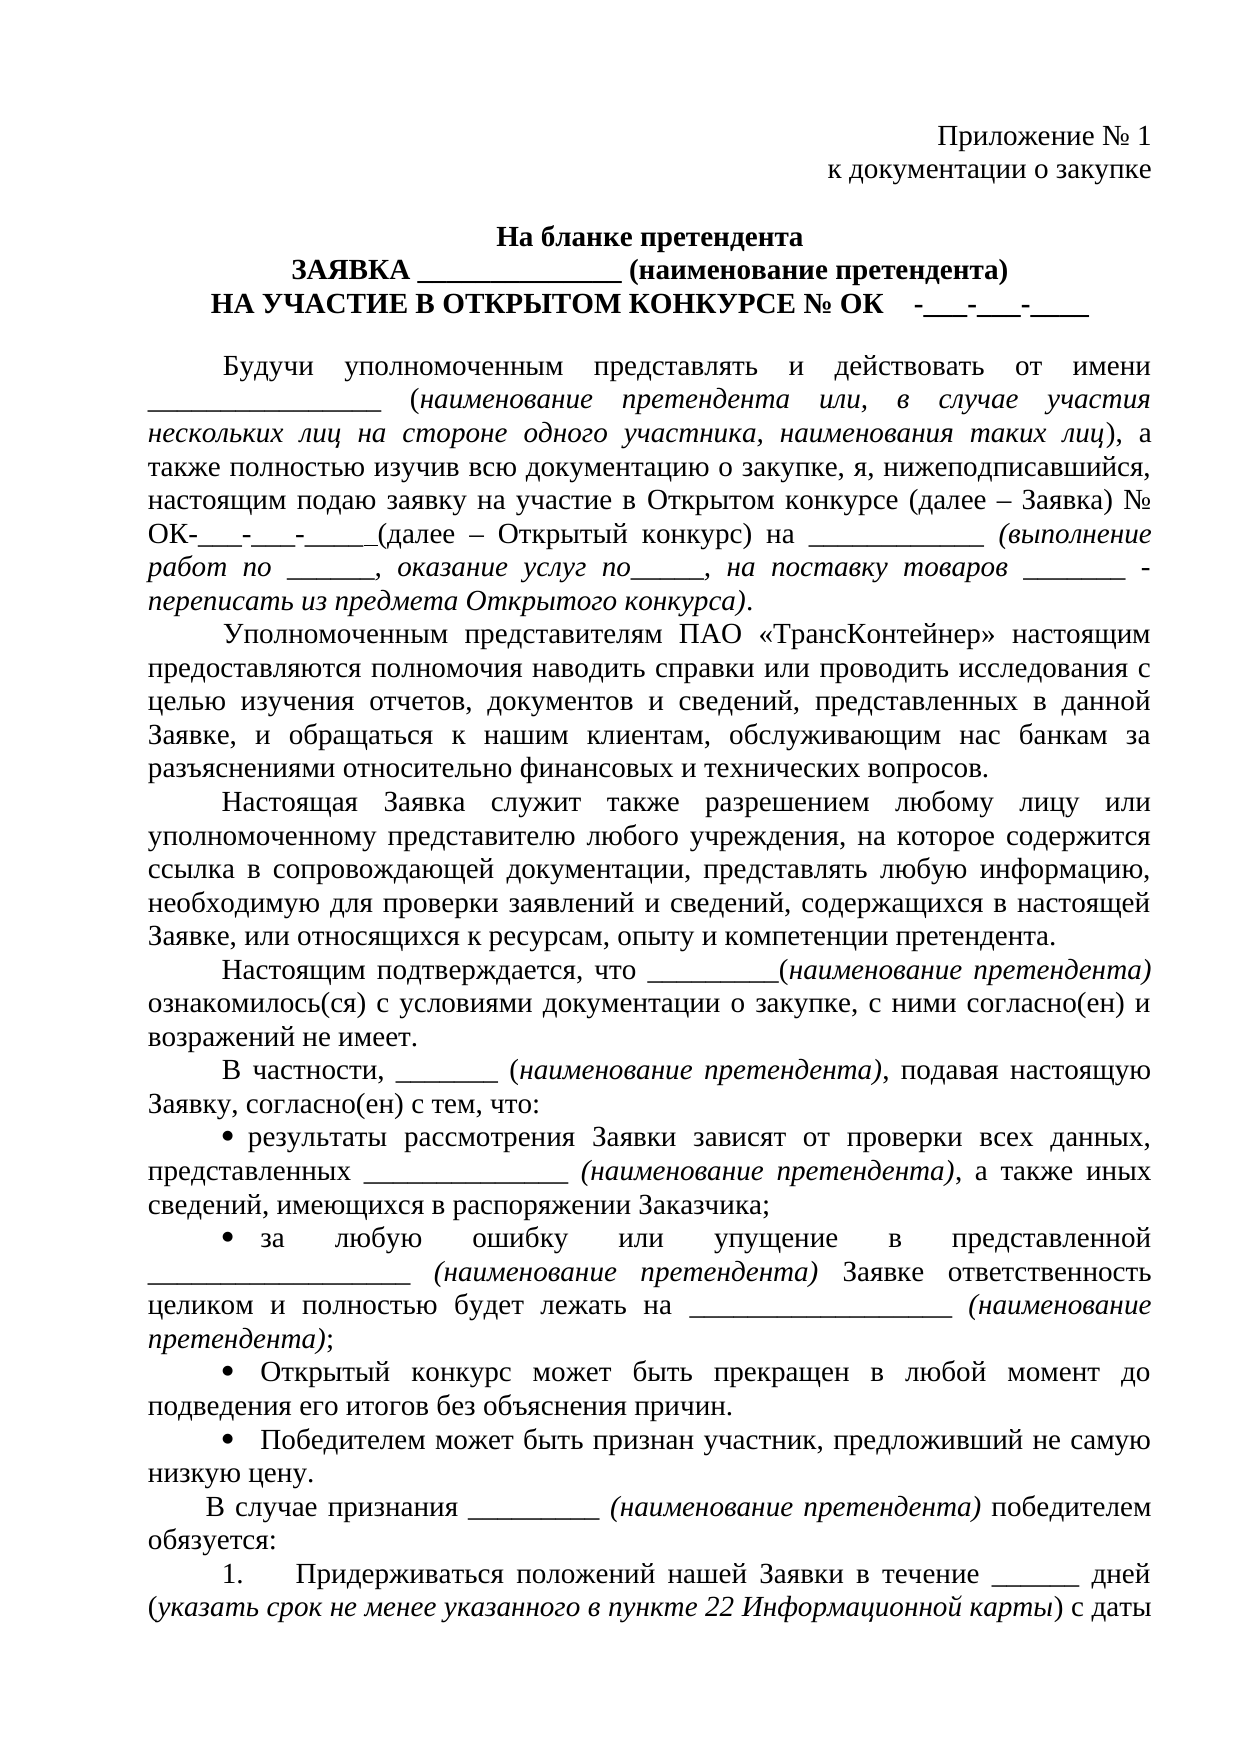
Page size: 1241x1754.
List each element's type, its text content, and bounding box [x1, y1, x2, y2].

text Настоящая Заявка служит также разрешением любому лицу или уполномоченному представителю любого учреждения, на которое содержится ссылка в сопровождающей документации, представлять любую информацию, необходимую для проверки заявлений и сведений, содержащихся в настоящей Заявке, или относящихся к ресурсам, опыту и компетенции претендента. [148, 784, 1152, 952]
text В частности, _______ (наименование претендента), подавая настоящую Заявку, согласно(ен) с тем, что: [148, 1052, 1152, 1119]
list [148, 1556, 1152, 1623]
text НА УЧАСТИЕ В ОТКРЫТОМ КОНКУРСЕ № ОК -___-___-____ [148, 286, 1152, 319]
text Уполномоченным представителям ПАО «ТрансКонтейнер» настоящим предоставляются полномочия наводить справки или проводить исследования с целью изучения отчетов, документов и сведений, представленных в данной Заявке, и обращаться к нашим клиентам, обслуживающим нас банкам за разъяснениями относительно финансовых и технических вопросов. [148, 616, 1152, 784]
text ЗАЯВКА ______________ (наименование претендента) [148, 252, 1152, 286]
text В случае признания _________ (наименование претендента) победителем обязуется: [148, 1489, 1152, 1556]
text На бланке претендента [148, 219, 1152, 252]
text Будучи уполномоченным представлять и действовать от имени ________________ (наименование претендента или, в случае участия нескольких лиц на стороне одного участника, наименования таких лиц), а также полностью изучив всю документацию о закупке, я, нижеподписавшийся, настоящим подаю заявку на участие в Открытом конкурсе (далее – Заявка) № ОК-___-___-____ (далее – Открытый конкурс) на ____________ (выполнение работ по ______, оказание услуг по_____, на поставку товаров _______ - переписать из предмета Открытого конкурса). [148, 348, 1152, 616]
list за любую ошибку или упущение в представленной __________________ (наименование претендента) Заявке ответственность целиком и полностью будет лежать на __________________ (наименование претендента); [148, 1220, 1152, 1354]
text Приложение № 1 [148, 118, 1152, 152]
list Победителем может быть признан участник, предложивший не самую низкую цену. [148, 1422, 1152, 1489]
text Настоящим подтверждается, что _________(наименование претендента) ознакомилось(ся) с условиями документации о закупке, с ними согласно(ен) и возражений не имеет. [148, 952, 1152, 1052]
list Открытый конкурс может быть прекращен в любой момент до подведения его итогов без объяснения причин. [148, 1354, 1152, 1422]
text к документации о закупке [148, 152, 1152, 185]
list результаты рассмотрения Заявки зависят от проверки всех данных, представленных ______________ (наименование претендента), а также иных сведений, имеющихся в распоряжении Заказчика; [148, 1119, 1152, 1220]
